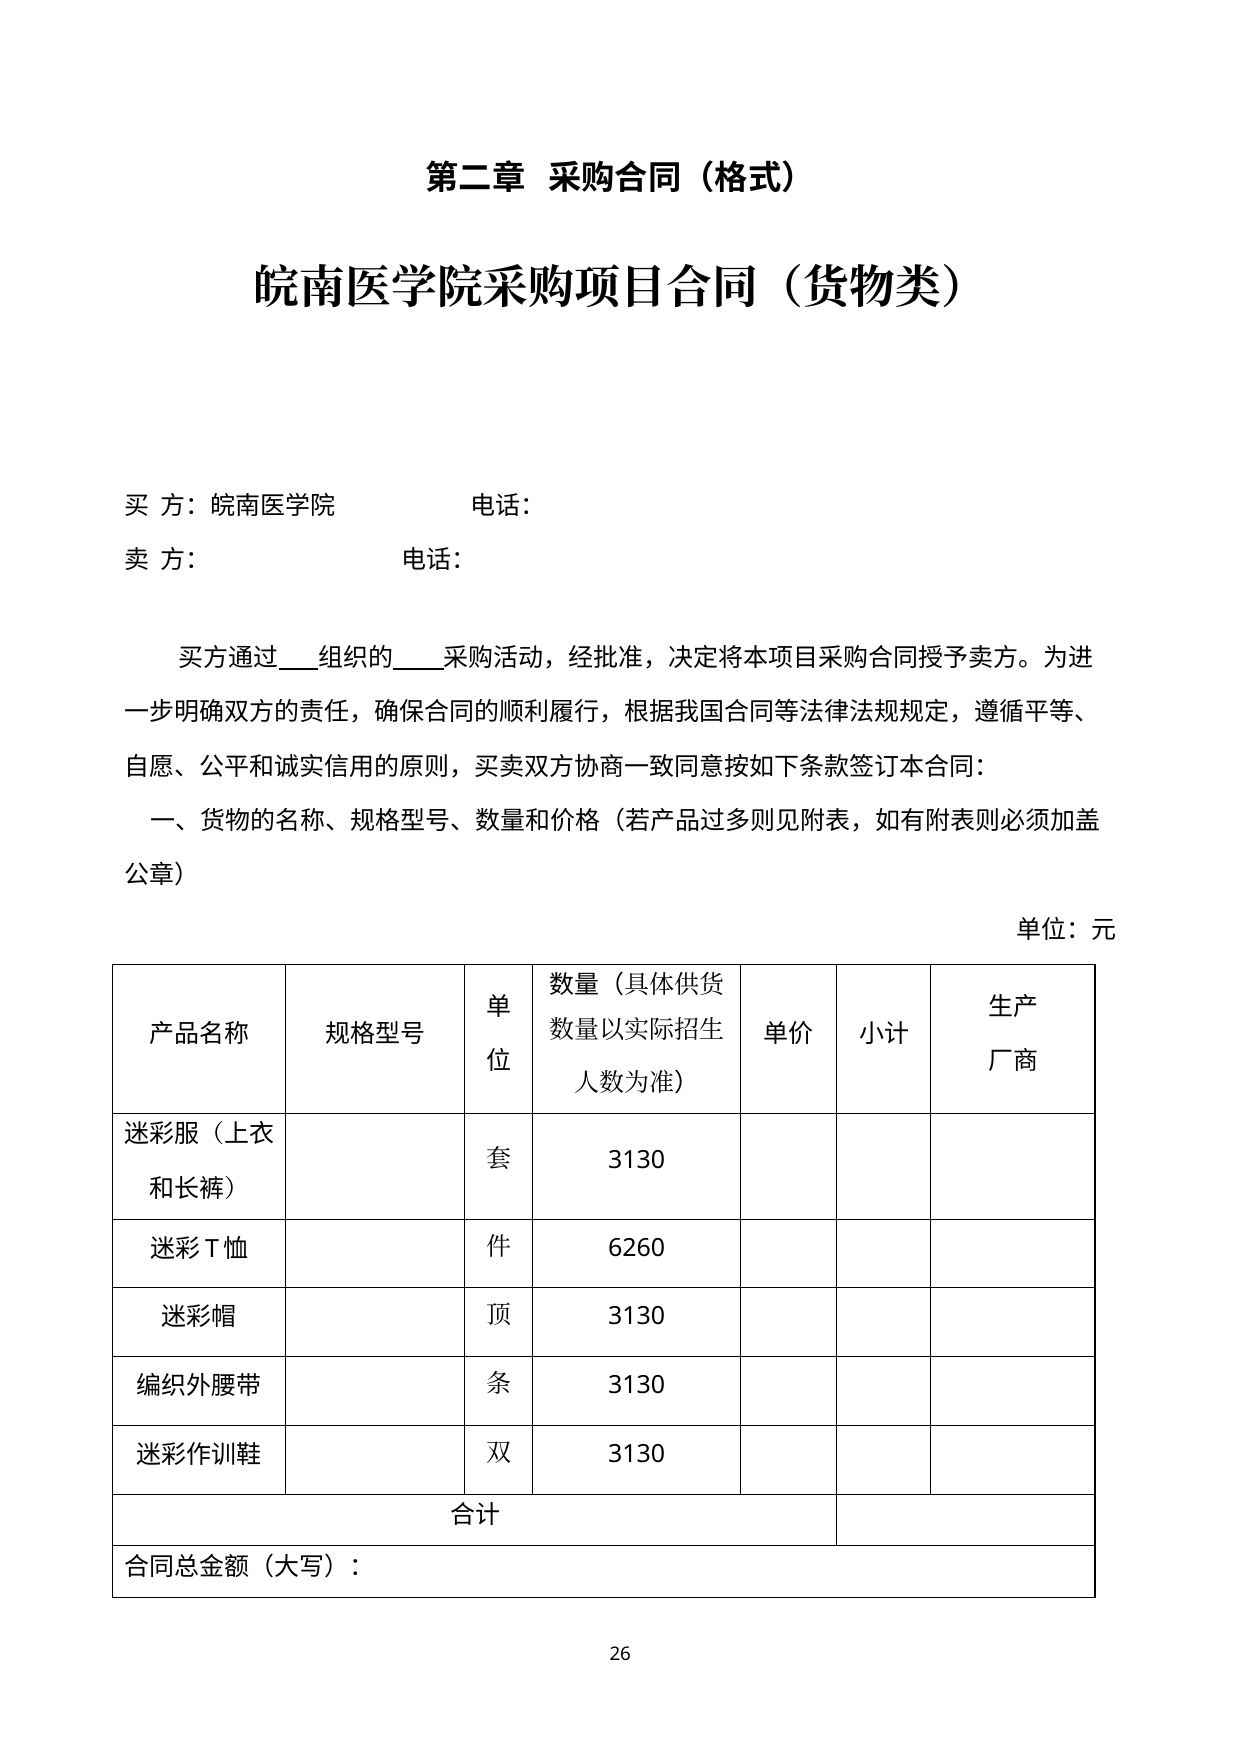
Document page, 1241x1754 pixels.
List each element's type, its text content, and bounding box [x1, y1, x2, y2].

table_cell 双 [465, 1426, 532, 1493]
table_cell [837, 1357, 930, 1425]
table_cell [286, 1357, 464, 1425]
table_cell 迷彩T恤 [113, 1220, 285, 1287]
table_cell [741, 1220, 836, 1287]
table_cell 件 [465, 1220, 532, 1287]
table_cell [837, 1288, 930, 1356]
table_cell 3130 [533, 1288, 740, 1356]
table_cell 6260 [533, 1220, 740, 1287]
table_cell [931, 1288, 1094, 1356]
table_cell 3130 [533, 1114, 740, 1218]
table_cell 条 [465, 1357, 532, 1425]
text 卖 方： 电话： [124, 540, 1116, 576]
table_cell 编织外腰带 [113, 1357, 285, 1425]
table_cell [741, 1357, 836, 1425]
table_header 单价 [741, 965, 836, 1113]
text 买 方：皖南医学院 电话： [124, 485, 1116, 522]
table_cell [837, 1220, 930, 1287]
table_cell 顶 [465, 1288, 532, 1356]
table_cell 3130 [533, 1357, 740, 1425]
table_cell [286, 1220, 464, 1287]
table_header 小计 [837, 965, 930, 1113]
table_cell 迷彩帽 [113, 1288, 285, 1356]
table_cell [113, 1546, 1094, 1597]
table_header 产品名称 [113, 965, 285, 1113]
table_header 单位 [465, 965, 532, 1113]
table_cell [931, 1357, 1094, 1425]
table_cell [931, 1114, 1094, 1218]
text 买方通过 组织的 采购活动，经批准，决定将本项目采购合同授予卖方。为进一步明确双方的责任，确保合同的顺利履行，根据我国合同等法律法规规定，遵循平等、自愿、公平和诚实信用的原则，买卖双方协商一致同意按如下条款签订本合同： [124, 637, 1116, 782]
table_header 数量（具体供货数量以实际招生人数为准） [533, 965, 740, 1113]
table_cell [741, 1288, 836, 1356]
table_cell 3130 [533, 1426, 740, 1493]
table_cell [286, 1426, 464, 1493]
table_cell [931, 1426, 1094, 1493]
table_cell [837, 1426, 930, 1493]
table_cell 套 [465, 1114, 532, 1218]
table_cell [741, 1426, 836, 1493]
table_cell [286, 1114, 464, 1218]
table_cell 迷彩服（上衣和长裤） [113, 1114, 285, 1218]
table_cell [837, 1495, 1094, 1545]
table_cell [741, 1114, 836, 1218]
table_cell 合计 [113, 1495, 836, 1545]
table_cell [286, 1288, 464, 1356]
table_header 规格型号 [286, 965, 464, 1113]
text 一、货物的名称、规格型号、数量和价格（若产品过多则见附表，如有附表则必须加盖公章） [124, 800, 1116, 891]
table_cell 迷彩作训鞋 [113, 1426, 285, 1493]
text 皖南医学院采购项目合同（货物类） [124, 261, 1116, 314]
table_cell [837, 1114, 930, 1218]
table_cell [931, 1220, 1094, 1287]
text 单位：元 [124, 909, 1116, 945]
subtitle 第二章 采购合同（格式） [124, 151, 1116, 199]
table_header 生产 厂商 [931, 965, 1094, 1113]
